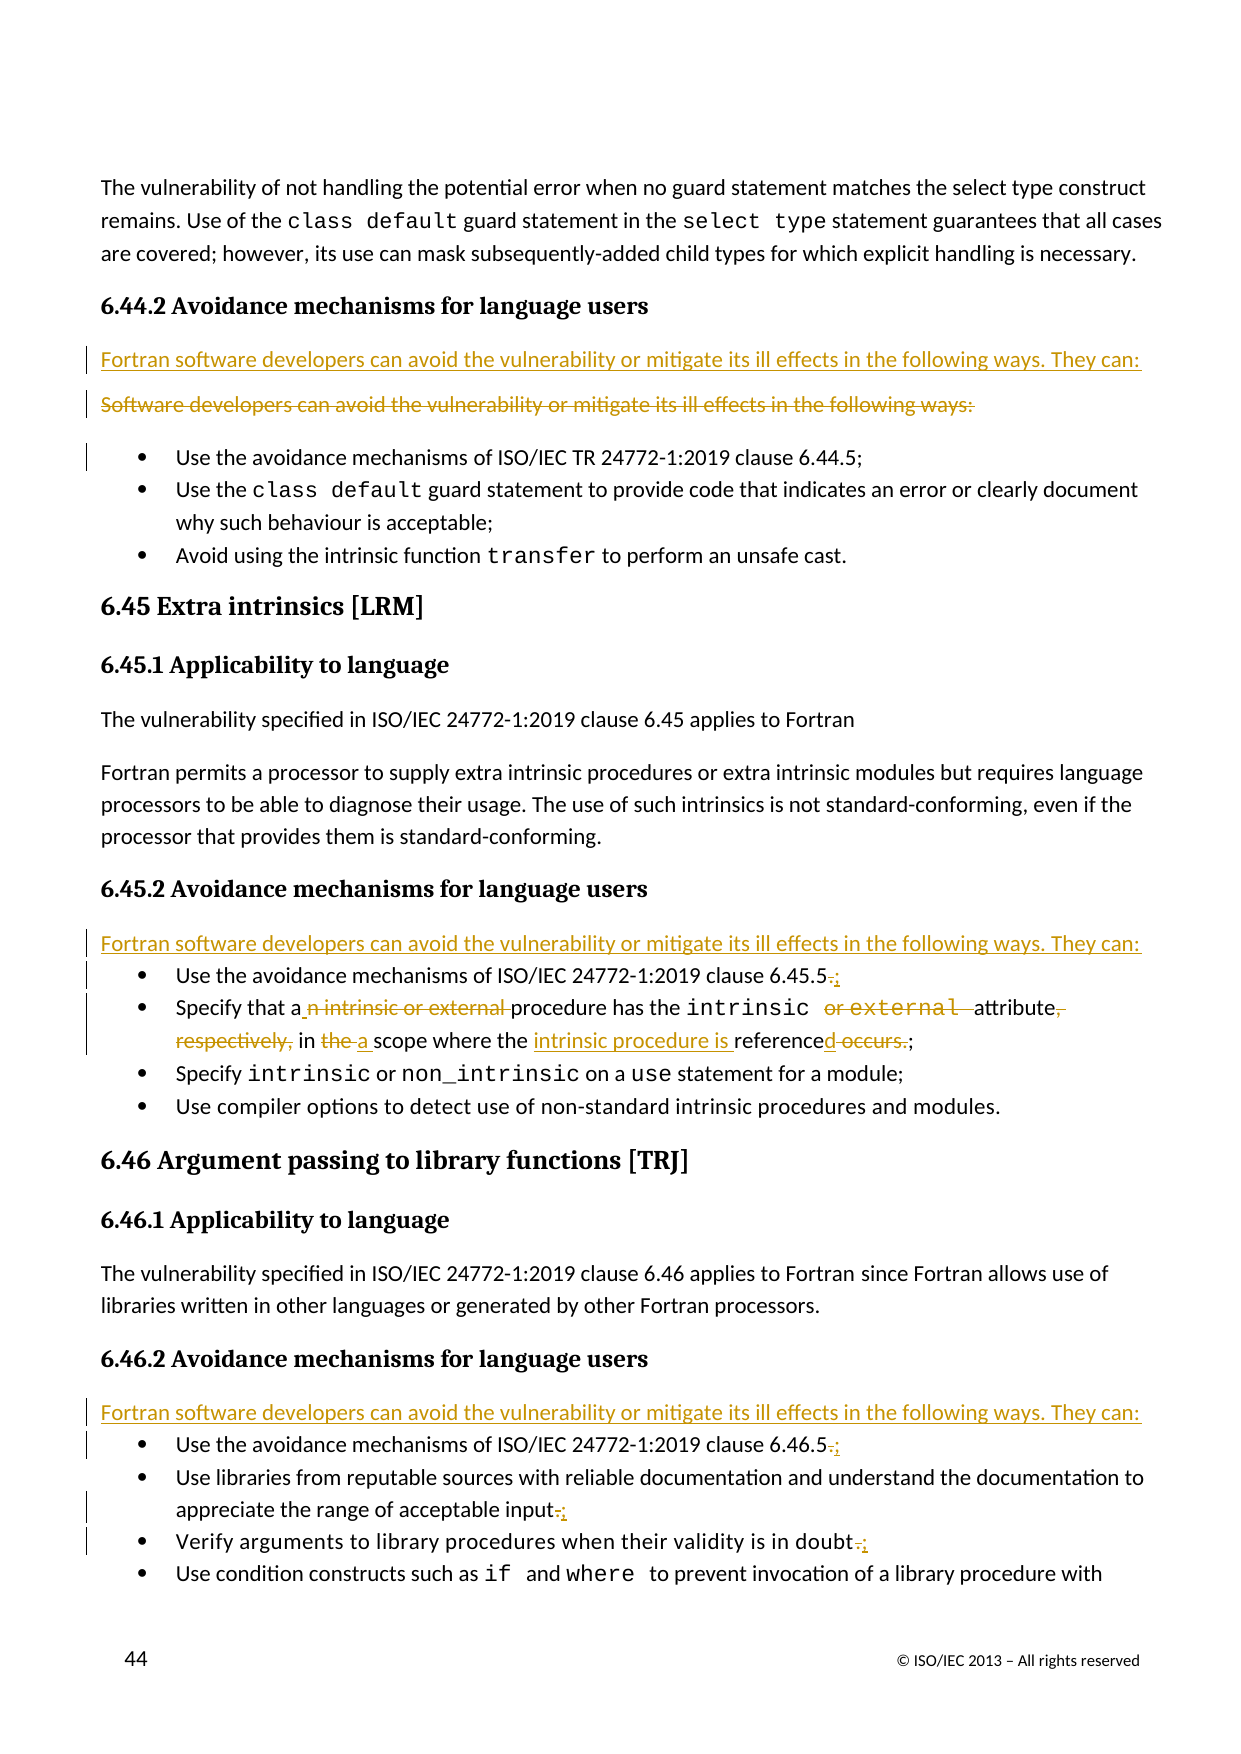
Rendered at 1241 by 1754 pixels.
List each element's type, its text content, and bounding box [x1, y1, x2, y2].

text The vulnerability of not handling the potential error when no guard statement matches the select type construct remains. Use of the class default guard statement in the select type statement guarantees that all cases are covered; however, its use can mask subsequently-added child types for which explicit handling is necessary. [101, 173, 1164, 267]
text The vulnerability specified in ISO/IEC 24772-1:2019 clause 6.45 applies to Fortran [101, 705, 1164, 733]
text Fortran permits a processor to supply extra intrinsic procedures or extra intrinsic modules but requires language processors to be able to diagnose their usage. The use of such intrinsics is not standard-conforming, even if the processor that provides them is standard-conforming. [101, 758, 1164, 850]
text Use the avoidance mechanisms of ISO/IEC 24772-1:2019 clause 6.45.5 [138, 961, 1164, 989]
list Use the avoidance mechanisms of ISO/IEC 24772-1:2019 clause 6.46.5 [138, 1431, 1164, 1459]
list Use the class default guard statement to provide code that indicates an error or clearly document why such behaviour is acceptable; [138, 476, 1164, 537]
text Specify intrinsic or non_intrinsic on a use statement for a module; [138, 1059, 1164, 1088]
list Use the avoidance mechanisms of ISO/IEC TR 24772-1:2019 clause 6.44.5; [138, 443, 1164, 471]
text 6.46.2 Avoidance mechanisms for language users [101, 1344, 1164, 1373]
text 6.45.1 Applicability to language [101, 651, 1164, 679]
text 6.44.2 Avoidance mechanisms for language users [101, 292, 1164, 321]
text 6.46.1 Applicability to language [101, 1206, 1164, 1234]
text Specify that aprocedure has the intrinsic attribute in scope where the reference; [138, 993, 1164, 1055]
list Avoid using the intrinsic function transfer to perform an unsafe cast. [138, 541, 1164, 570]
text The vulnerability specified in ISO/IEC 24772-1:2019 clause 6.46 applies to Fortran since Fortran allows use of libraries written in other languages or generated by other Fortran processors. [101, 1259, 1164, 1319]
subtitle 6.45 Extra intrinsics [LRM] [101, 591, 1164, 622]
text 6.45.2 Avoidance mechanisms for language users [101, 875, 1164, 904]
subtitle 6.46 Argument passing to library functions [TRJ] [101, 1145, 1164, 1177]
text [138, 1559, 1164, 1588]
text Use compiler options to detect use of non-standard intrinsic procedures and modules. [138, 1092, 1164, 1120]
list Use libraries from reputable sources with reliable documentation and understand the documentation to appreciate the range of acceptable input [138, 1463, 1164, 1523]
list Verify arguments to library procedures when their validity is in doubt [138, 1527, 1164, 1555]
